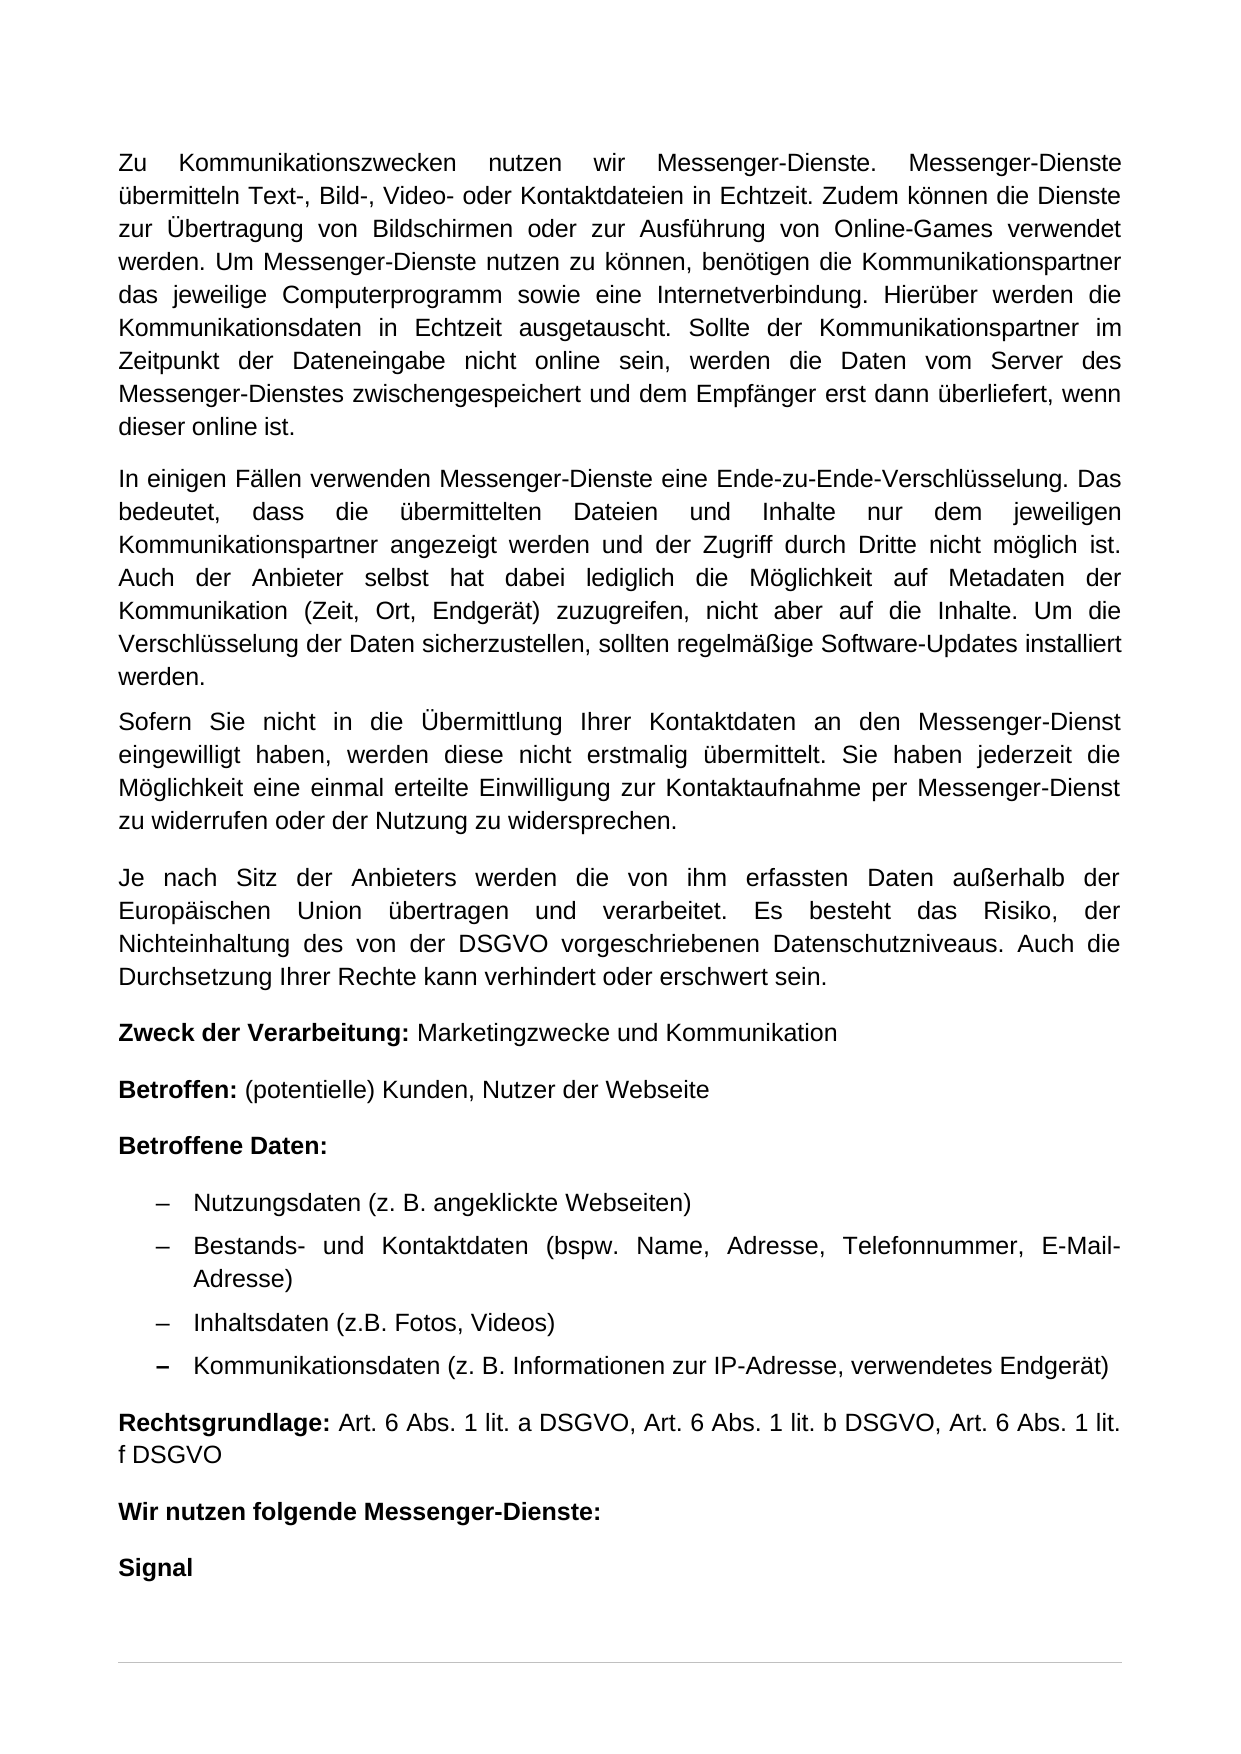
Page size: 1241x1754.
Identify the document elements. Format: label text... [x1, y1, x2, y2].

list Bestands- und Kontaktdaten (bspw. Name, Adresse, Telefonnummer, E-Mail-Adresse) [156, 1231, 1122, 1293]
text In einigen Fällen verwenden Messenger-Dienste eine Ende-zu-Ende-Verschlüsselung. Das bedeutet, dass die übermittelten Dateien und Inhalte nur dem jeweiligen Kommunikationspartner angezeigt werden und der Zugriff durch Dritte nicht möglich ist. Auch der Anbieter selbst hat dabei lediglich die Möglichkeit auf Metadaten der Kommunikation (Zeit, Ort, Endgerät) zuzugreifen, nicht aber auf die Inhalte. Um die Verschlüsselung der Daten sicherzustellen, sollten regelmäßige Software-Updates installiert werden. [118, 464, 1122, 691]
text Sofern Sie nicht in die Übermittlung Ihrer Kontaktdaten an den Messenger-Dienst eingewilligt haben, werden diese nicht erstmalig übermittelt. Sie haben jederzeit die Möglichkeit eine einmal erteilte Einwilligung zur Kontaktaufnahme per Messenger-Dienst zu widerrufen oder der Nutzung zu widersprechen. [118, 707, 1122, 835]
list Inhaltsdaten (z.B. Fotos, Videos) [156, 1308, 1122, 1336]
text Betroffen: (potentielle) Kunden, Nutzer der Webseite [118, 1075, 1122, 1103]
text Rechtsgrundlage: Art. 6 Abs. 1 lit. a DSGVO, Art. 6 Abs. 1 lit. b DSGVO, Art. 6 Abs. 1 lit. f DSGVO [118, 1407, 1122, 1469]
list Kommunikationsdaten (z. B. Informationen zur IP-Adresse, verwendetes Endgerät) [156, 1351, 1122, 1380]
text Betroffene Daten: [118, 1131, 1122, 1160]
text Je nach Sitz der Anbieters werden die von ihm erfassten Daten außerhalb der Europäischen Union übertragen und verarbeitet. Es besteht das Risiko, der Nichteinhaltung des von der DSGVO vorgeschriebenen Datenschutzniveaus. Auch die Durchsetzung Ihrer Rechte kann verhindert oder erschwert sein. [118, 863, 1122, 991]
text Zu Kommunikationszwecken nutzen wir Messenger-Dienste. Messenger-Dienste übermitteln Text-, Bild-, Video- oder Kontaktdateien in Echtzeit. Zudem können die Dienste zur Übertragung von Bildschirmen oder zur Ausführung von Online-Games verwendet werden. Um Messenger-Dienste nutzen zu können, benötigen die Kommunikationspartner das jeweilige Computerprogramm sowie eine Internetverbindung. Hierüber werden die Kommunikationsdaten in Echtzeit ausgetauscht. Sollte der Kommunikationspartner im Zeitpunkt der Dateneingabe nicht online sein, werden die Daten vom Server des Messenger-Dienstes zwischengespeichert und dem Empfänger erst dann überliefert, wenn dieser online ist. [118, 148, 1122, 441]
text Wir nutzen folgende Messenger-Dienste: [118, 1497, 1122, 1526]
text Zweck der Verarbeitung: Marketingzwecke und Kommunikation [118, 1018, 1122, 1047]
list Nutzungsdaten (z. B. angeklickte Webseiten) [156, 1188, 1122, 1216]
text Signal [118, 1553, 1122, 1582]
